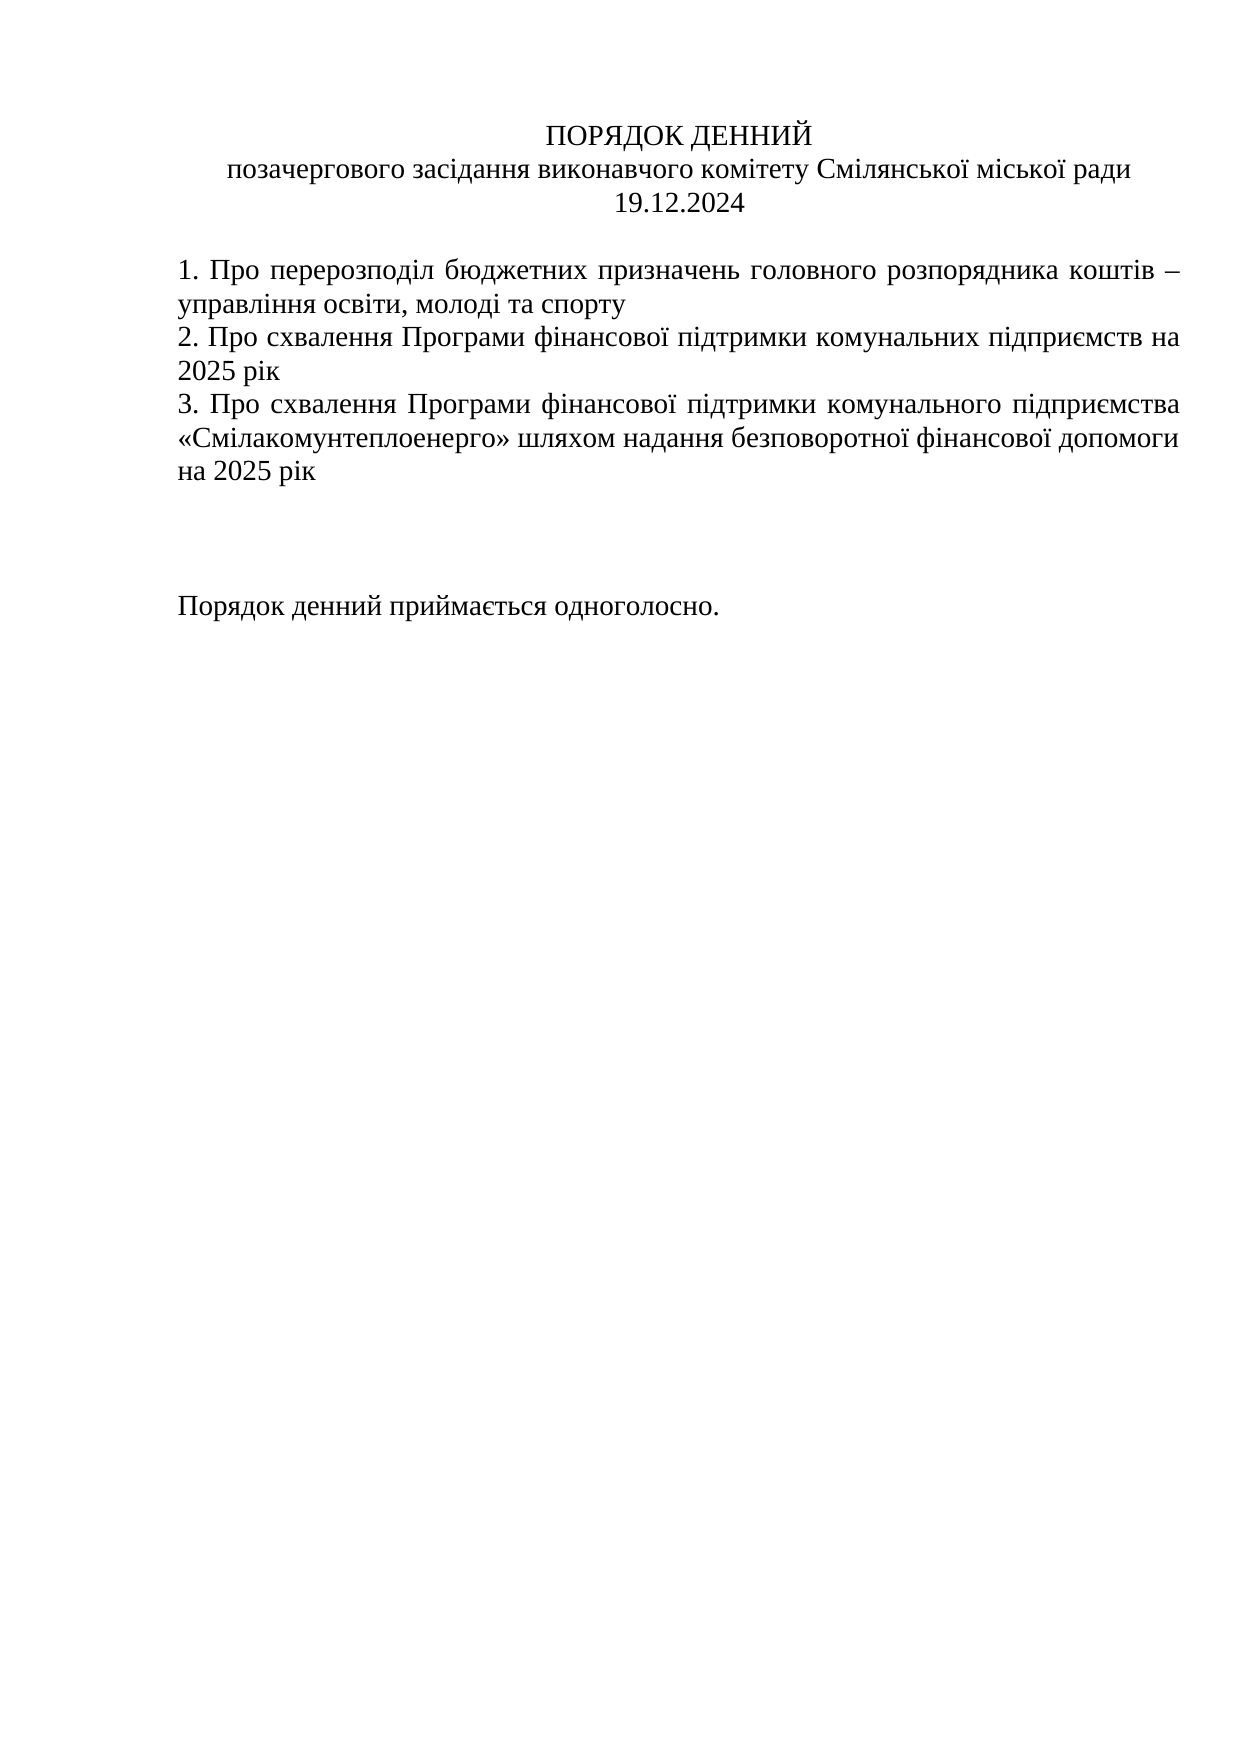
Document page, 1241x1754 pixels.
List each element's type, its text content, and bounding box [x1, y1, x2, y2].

text позачергового засідання виконавчого комітету Смілянської міської ради [177, 152, 1181, 185]
text 19.12.2024 [177, 185, 1181, 219]
text 2. Про схвалення Програми фінансової підтримки комунальних підприємств на 2025 рік [177, 319, 1181, 386]
text на 2025 рік [177, 453, 1181, 487]
text 3. Про схвалення Програми фінансової підтримки комунального підприємства «Смілакомунтеплоенерго» шляхом надання безповоротної фінансової допомоги [177, 386, 1181, 453]
text ПОРЯДОК ДЕННИЙ [177, 118, 1181, 152]
text 1. Про перерозподіл бюджетних призначень головного розпорядника коштів – управління освіти, молоді та спорту [177, 252, 1181, 319]
text Порядок денний приймається одноголосно. [177, 588, 1181, 621]
